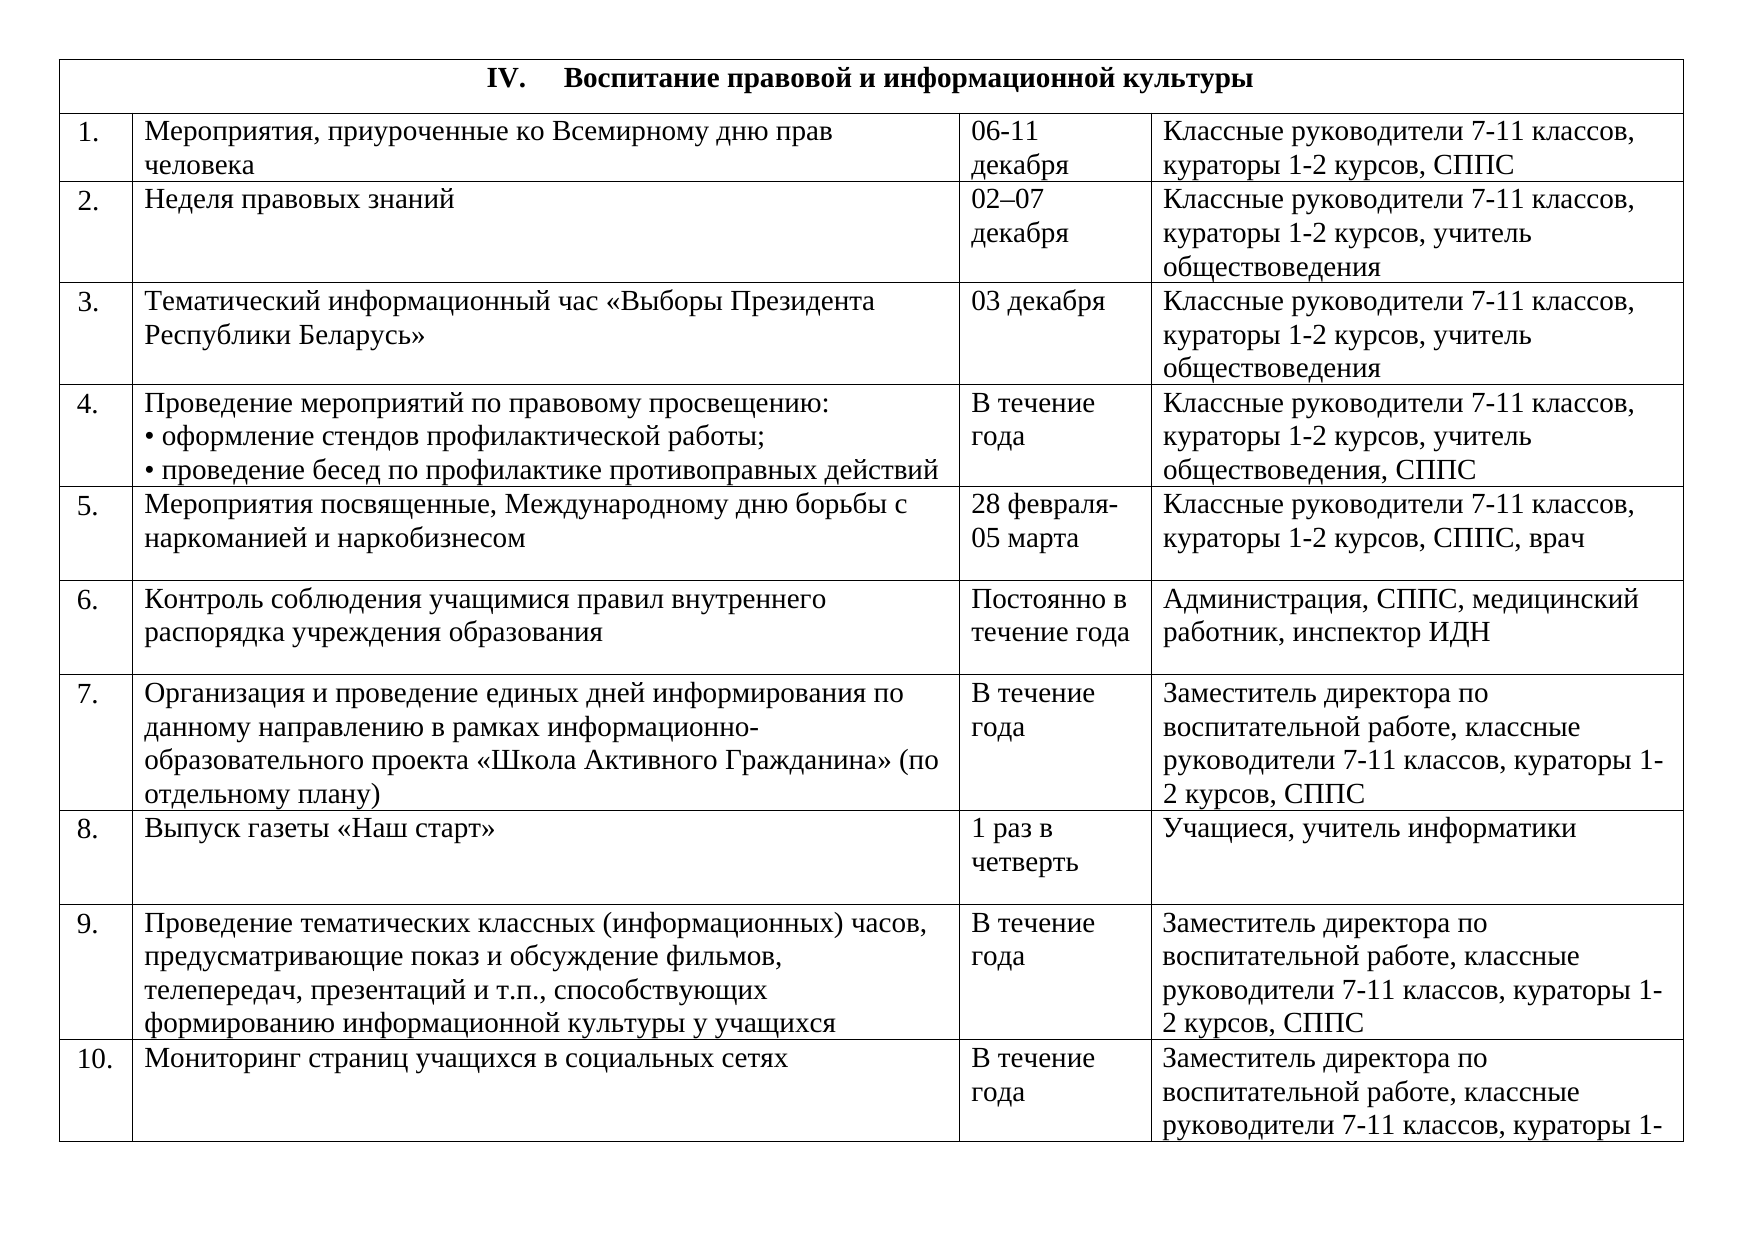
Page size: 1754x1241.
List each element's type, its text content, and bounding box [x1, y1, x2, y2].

table_cell [60, 182, 132, 282]
table_cell [60, 1040, 132, 1141]
table_cell Организация и проведение единых дней информирования по данному направлению в рамках информационно-образовательного проекта «Школа Активного Гражданина» (по отдельному плану) [133, 675, 959, 809]
table_cell Классные руководители 7-11 классов, кураторы 1-2 курсов, учитель обществоведения, СППС [1152, 385, 1683, 486]
table_cell В течение года [960, 385, 1151, 486]
table_cell Постоянно в течение года [960, 581, 1151, 674]
table_cell [60, 385, 132, 486]
table_cell Классные руководители 7-11 классов, кураторы 1-2 курсов, СППС [1152, 114, 1683, 181]
table_cell Учащиеся, учитель информатики [1152, 811, 1683, 904]
table_cell Классные руководители 7-11 классов, кураторы 1-2 курсов, учитель обществоведения [1152, 182, 1683, 282]
table_cell Заместитель директора по воспитательной работе, классные руководители 7-11 классов, кураторы 1-2 курсов, СППС [1152, 905, 1683, 1039]
table_cell Неделя правовых знаний [133, 182, 959, 282]
table_cell [60, 581, 132, 674]
table_cell Выпуск газеты «Наш старт» [133, 811, 959, 904]
table_cell [60, 811, 132, 904]
table_cell В течение года [960, 675, 1151, 809]
table_cell 03 декабря [960, 283, 1151, 384]
table_cell Классные руководители 7-11 классов, кураторы 1-2 курсов, СППС, врач [1152, 487, 1683, 580]
table_cell Воспитание правовой и информационной культуры [60, 60, 1683, 112]
table_cell Мероприятия, приуроченные ко Всемирному дню прав человека [133, 114, 959, 181]
table_cell Мероприятия посвященные, Международному дню борьбы с наркоманией и наркобизнесом [133, 487, 959, 580]
table_cell Контроль соблюдения учащимися правил внутреннего распорядка учреждения образования [133, 581, 959, 674]
table_cell 06-11 декабря [960, 114, 1151, 181]
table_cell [1152, 1040, 1683, 1141]
table_cell Проведение мероприятий по правовому просвещению: • оформление стендов профилактической работы; • проведение бесед по профилактике противоправных действий [133, 385, 959, 486]
table_cell Заместитель директора по воспитательной работе, классные руководители 7-11 классов, кураторы 1-2 курсов, СППС [1152, 675, 1683, 809]
table_cell Администрация, СППС, медицинский работник, инспектор ИДН [1152, 581, 1683, 674]
table_cell Классные руководители 7-11 классов, кураторы 1-2 курсов, учитель обществоведения [1152, 283, 1683, 384]
table_cell [60, 905, 132, 1039]
table_cell В течение года [960, 905, 1151, 1039]
table_cell [60, 675, 132, 809]
table_cell [60, 283, 132, 384]
table_cell 02–07 декабря [960, 182, 1151, 282]
table_cell Проведение тематических классных (информационных) часов, предусматривающие показ и обсуждение фильмов, телепередач, презентаций и т.п., способствующих формированию информационной культуры у учащихся [133, 905, 959, 1039]
table_cell 1 раз в четверть [960, 811, 1151, 904]
table_cell [60, 114, 132, 181]
table_cell Тематический информационный час «Выборы Президента Республики Беларусь» [133, 283, 959, 384]
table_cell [133, 1040, 959, 1141]
table_cell [60, 487, 132, 580]
table_cell В течение года [960, 1040, 1151, 1141]
table_cell 28 февраля- 05 марта [960, 487, 1151, 580]
